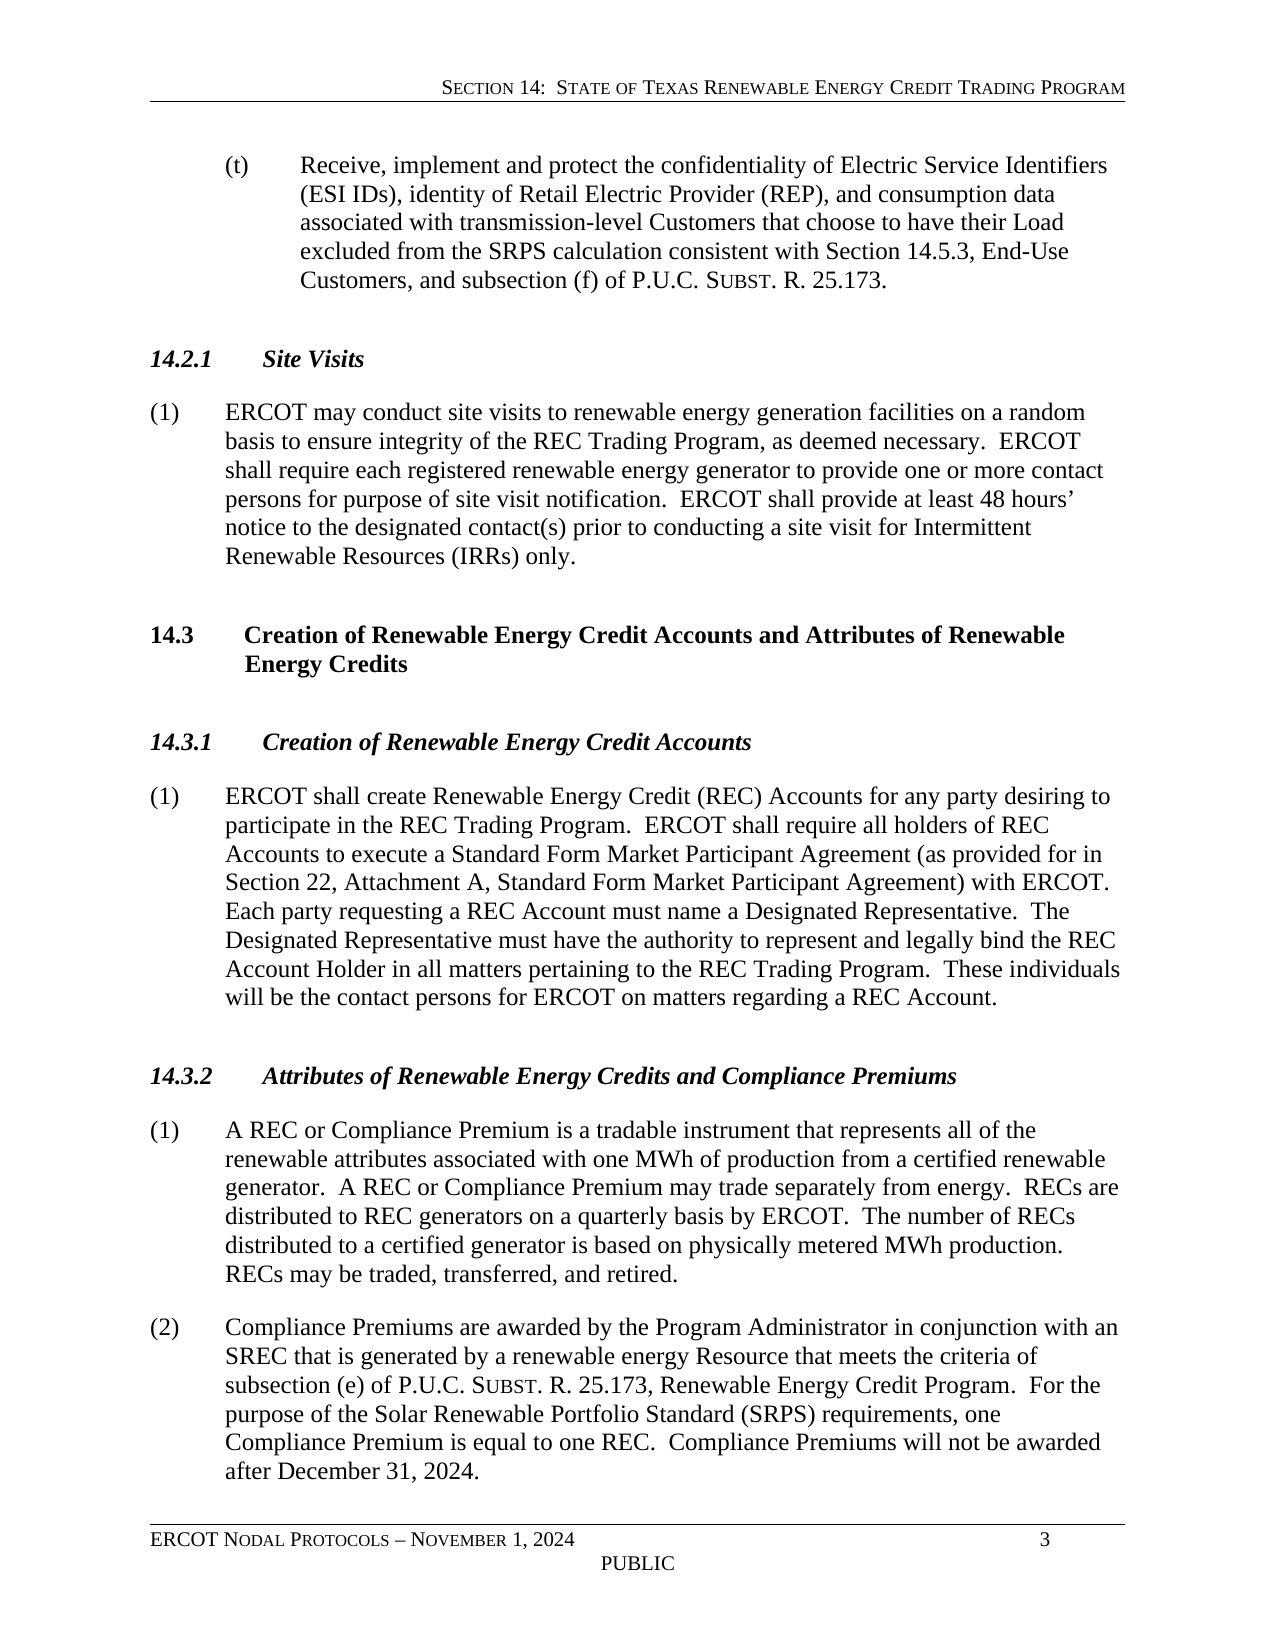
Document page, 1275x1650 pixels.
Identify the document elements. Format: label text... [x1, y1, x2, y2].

text (1) ERCOT shall create Renewable Energy Credit (REC) Accounts for any party desiring to participate in the REC Trading Program. ERCOT shall require all holders of REC Accounts to execute a Standard Form Market Participant Agreement (as provided for in Section 22, Attachment A, Standard Form Market Participant Agreement) with ERCOT. Each party requesting a REC Account must name a Designated Representative. The Designated Representative must have the authority to represent and legally bind the REC Account Holder in all matters pertaining to the REC Trading Program. These individuals will be the contact persons for ERCOT on matters regarding a REC Account. [150, 781, 1125, 1011]
text 14.3.1 Creation of Renewable Energy Credit Accounts [150, 727, 1125, 756]
text (1) A REC or Compliance Premium is a tradable instrument that represents all of the renewable attributes associated with one MWh of production from a certified renewable generator. A REC or Compliance Premium may trade separately from energy. RECs are distributed to REC generators on a quarterly basis by ERCOT. The number of RECs distributed to a certified generator is based on physically metered MWh production. RECs may be traded, transferred, and retired. [150, 1115, 1125, 1287]
list (t) Receive, implement and protect the confidentiality of Electric Service Identifiers (ESI IDs), identity of Retail Electric Provider (REP), and consumption data associated with transmission-level Customers that choose to have their Load excluded from the SRPS calculation consistent with Section 14.5.3, End-Use Customers, and subsection (f) of P.U.C. Subst. R. 25.173. [225, 150, 1125, 294]
text 14.3 Creation of Renewable Energy Credit Accounts and Attributes of Renewable Energy Credits [150, 620, 1125, 677]
text (1) ERCOT may conduct site visits to renewable energy generation facilities on a random basis to ensure integrity of the REC Trading Program, as deemed necessary. ERCOT shall require each registered renewable energy generator to provide one or more contact persons for purpose of site visit notification. ERCOT shall provide at least 48 hours’ notice to the designated contact(s) prior to conducting a site visit for Intermittent Renewable Resources (IRRs) only. [150, 397, 1125, 570]
text 14.3.2 Attributes of Renewable Energy Credits and Compliance Premiums [150, 1061, 1125, 1090]
text (2) Compliance Premiums are awarded by the Program Administrator in conjunction with an SREC that is generated by a renewable energy Resource that meets the criteria of subsection (e) of P.U.C. Subst. R. 25.173, Renewable Energy Credit Program. For the purpose of the Solar Renewable Portfolio Standard (SRPS) requirements, one Compliance Premium is equal to one REC. Compliance Premiums will not be awarded after December 31, 2024. [150, 1312, 1125, 1485]
text 14.2.1 Site Visits [150, 344, 1125, 372]
